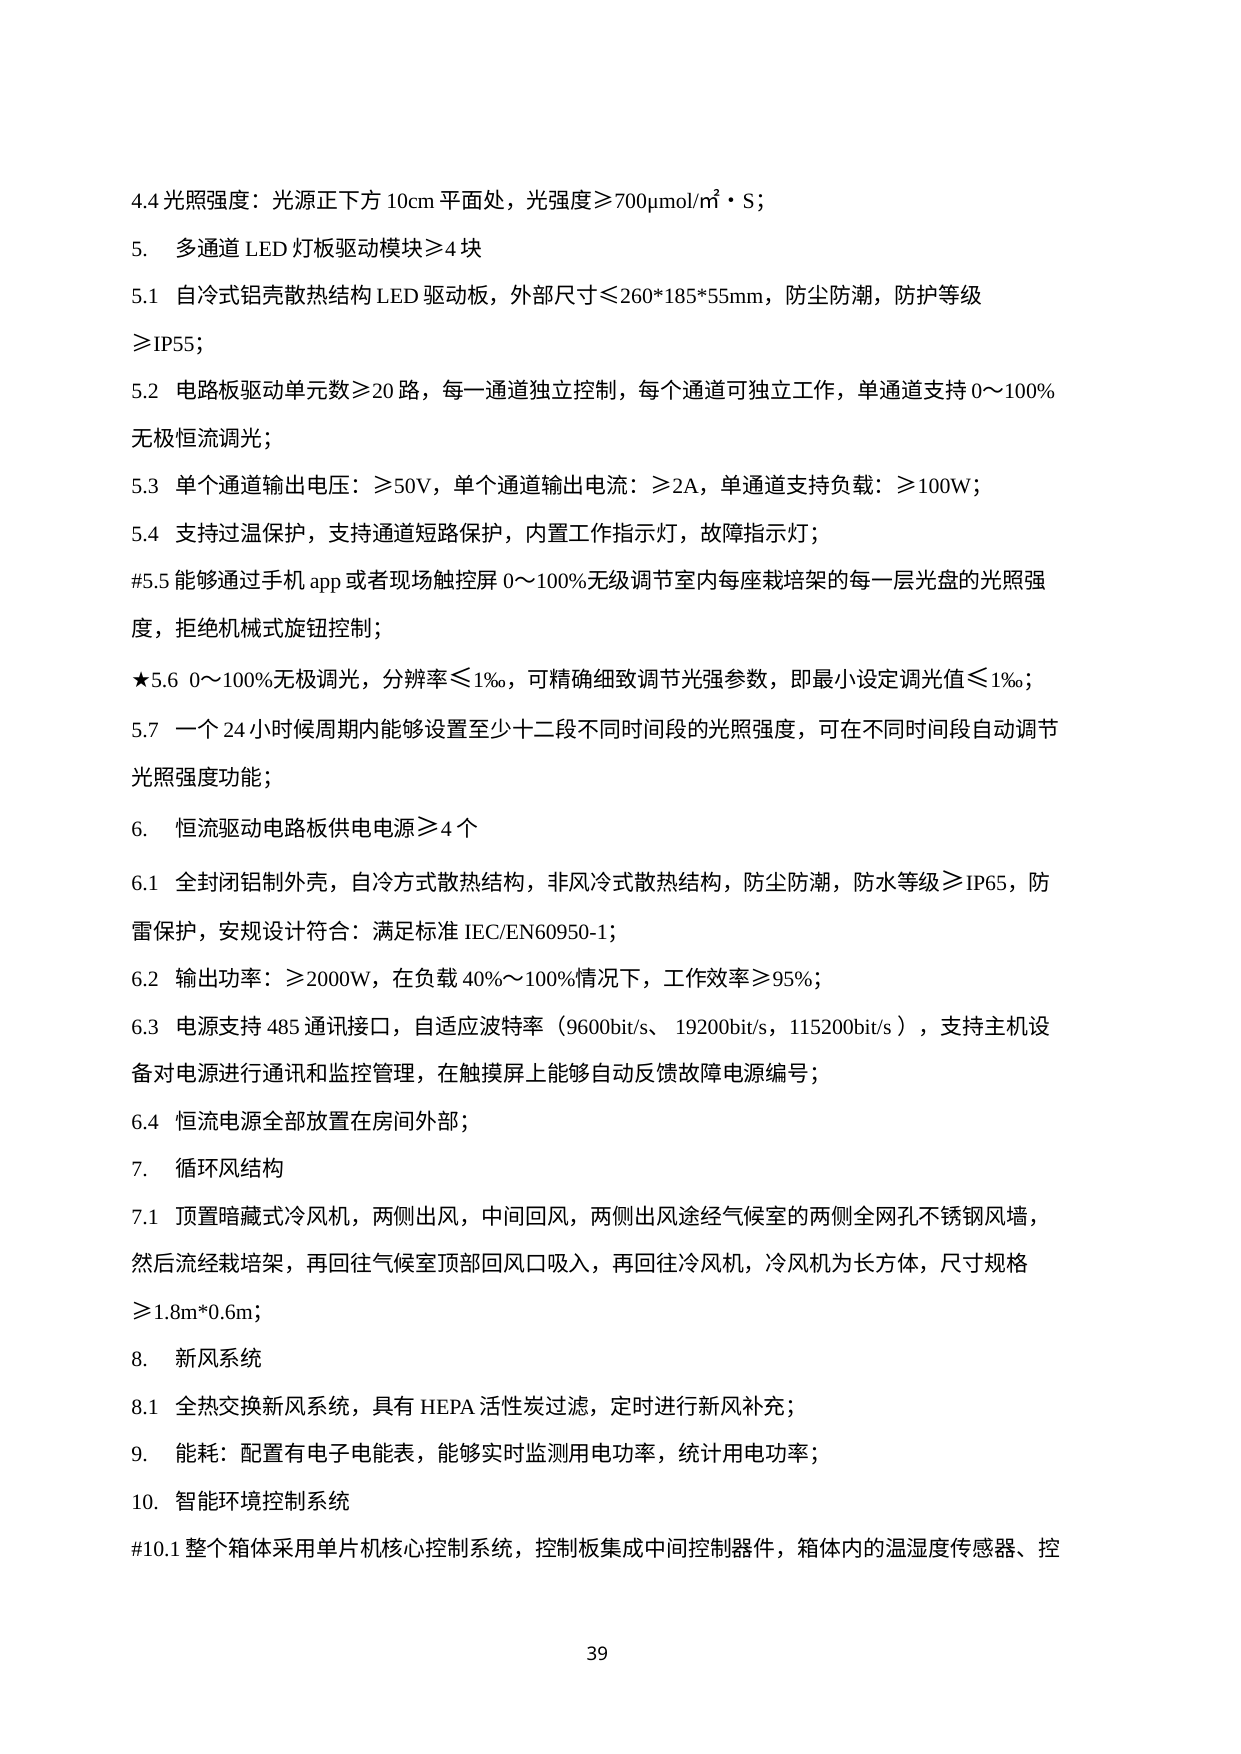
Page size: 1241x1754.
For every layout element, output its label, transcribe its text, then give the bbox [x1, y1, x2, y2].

text #5.5能够通过手机app或者现场触控屏0～100%无级调节室内每座栽培架的每一层光盘的光照强度，拒绝机械式旋钮控制； [131, 563, 1063, 642]
text 8. 新风系统 [131, 1341, 1063, 1373]
text 6.2 输出功率：≥2000W，在负载40%～100%情况下，工作效率≥95%； [131, 961, 1063, 993]
text 5.1 自冷式铝壳散热结构LED驱动板，外部尺寸≤260*185*55mm，防尘防潮，防护等级≥IP55； [131, 278, 1063, 357]
text 4.4光照强度：光源正下方10cm平面处，光强度≥700μmol/㎡•S； [131, 183, 1063, 215]
text 6. 恒流驱动电路板供电电源≥4个 [131, 807, 1063, 844]
text 6.3 电源支持485通讯接口，自适应波特率（9600bit/s、 19200bit/s，115200bit/s ），支持主机设备对电源进行通讯和监控管理，在触摸屏上能够自动反馈故障电源编号； [131, 1009, 1063, 1088]
text 10. 智能环境控制系统 [131, 1484, 1063, 1516]
text ★5.6 0～100%无极调光，分辨率≤1‰，可精确细致调节光强参数，即最小设定调光值≤1‰； [131, 658, 1063, 694]
text 5.7 一个24小时候周期内能够设置至少十二段不同时间段的光照强度，可在不同时间段自动调节光照强度功能； [131, 712, 1063, 792]
text 5.4 支持过温保护，支持通道短路保护，内置工作指示灯，故障指示灯； [131, 516, 1063, 547]
text 7. 循环风结构 [131, 1151, 1063, 1183]
text 6.4 恒流电源全部放置在房间外部； [131, 1104, 1063, 1136]
text 5.3 单个通道输出电压：≥50V，单个通道输出电流：≥2A，单通道支持负载：≥100W； [131, 468, 1063, 500]
text 9. 能耗：配置有电子电能表，能够实时监测用电功率，统计用电功率； [131, 1436, 1063, 1468]
text 5. 多通道LED灯板驱动模块≥4块 [131, 231, 1063, 262]
text 6.1 全封闭铝制外壳，自冷方式散热结构，非风冷式散热结构，防尘防潮，防水等级≥IP65，防雷保护，安规设计符合：满足标准 IEC/EN60950-1； [131, 862, 1063, 946]
text 8.1 全热交换新风系统，具有HEPA活性炭过滤，定时进行新风补充； [131, 1389, 1063, 1421]
text 7.1 顶置暗藏式冷风机，两侧出风，中间回风，两侧出风途经气候室的两侧全网孔不锈钢风墙，然后流经栽培架，再回往气候室顶部回风口吸入，再回往冷风机，冷风机为长方体，尺寸规格≥1.8m*0.6m； [131, 1199, 1063, 1326]
text 5.2 电路板驱动单元数≥20路，每一通道独立控制，每个通道可独立工作，单通道支持0～100%无极恒流调光； [131, 373, 1063, 452]
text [131, 1531, 1063, 1563]
